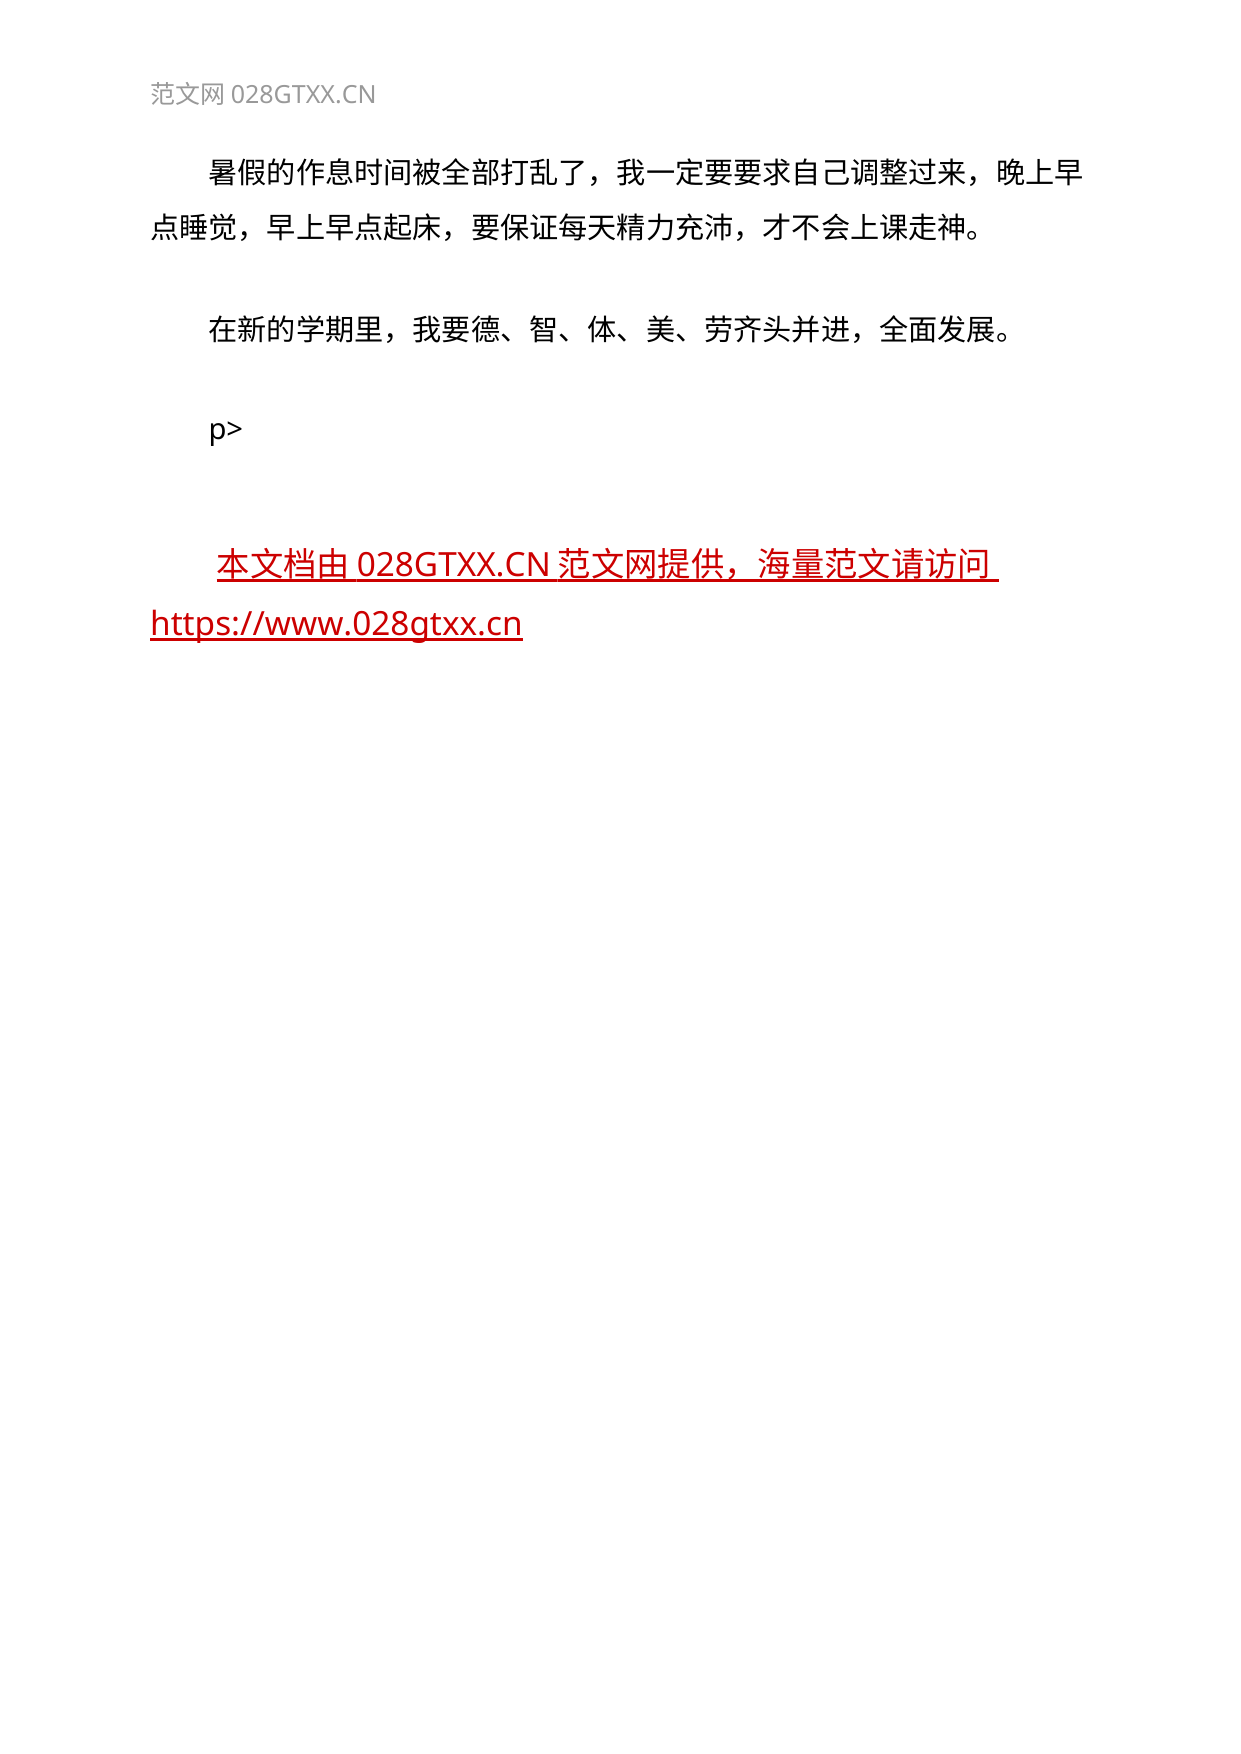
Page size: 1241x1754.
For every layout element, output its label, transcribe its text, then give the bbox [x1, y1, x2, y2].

text 本文档由028GTXX.CN范文网提供，海量范文请访问 https://www.028gtxx.cn [150, 538, 1090, 646]
text 在新的学期里，我要德、智、体、美、劳齐头并进，全面发展。 [150, 307, 1090, 349]
text 暑假的作息时间被全部打乱了，我一定要要求自己调整过来，晚上早点睡觉，早上早点起床，要保证每天精力充沛，才不会上课走神。 [150, 150, 1090, 247]
text p> [150, 408, 1090, 448]
